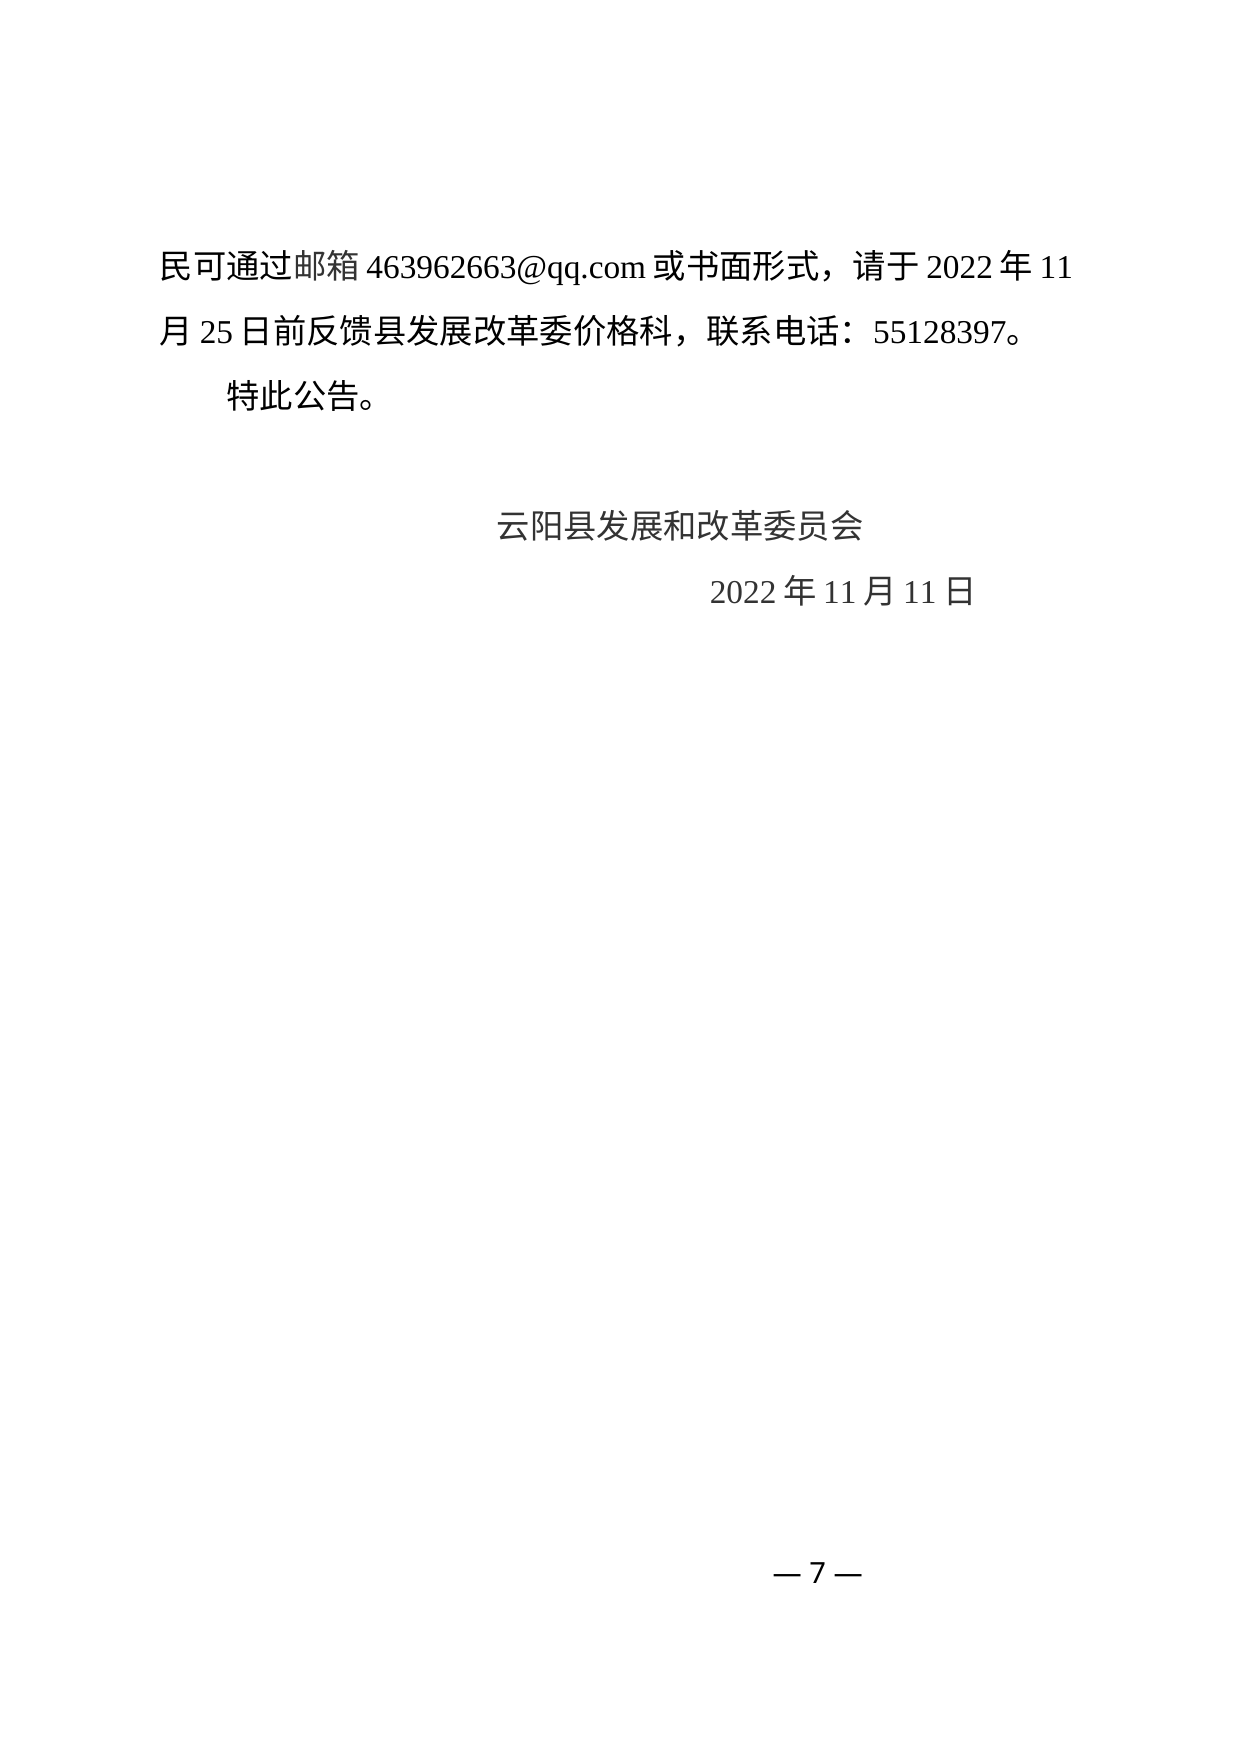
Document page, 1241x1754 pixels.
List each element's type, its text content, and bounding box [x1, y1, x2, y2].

text 云阳县发展和改革委员会 [159, 491, 1081, 556]
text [159, 231, 1081, 361]
text 特此公告。 [159, 361, 1081, 426]
text 2022年11月11日 [159, 556, 1123, 621]
